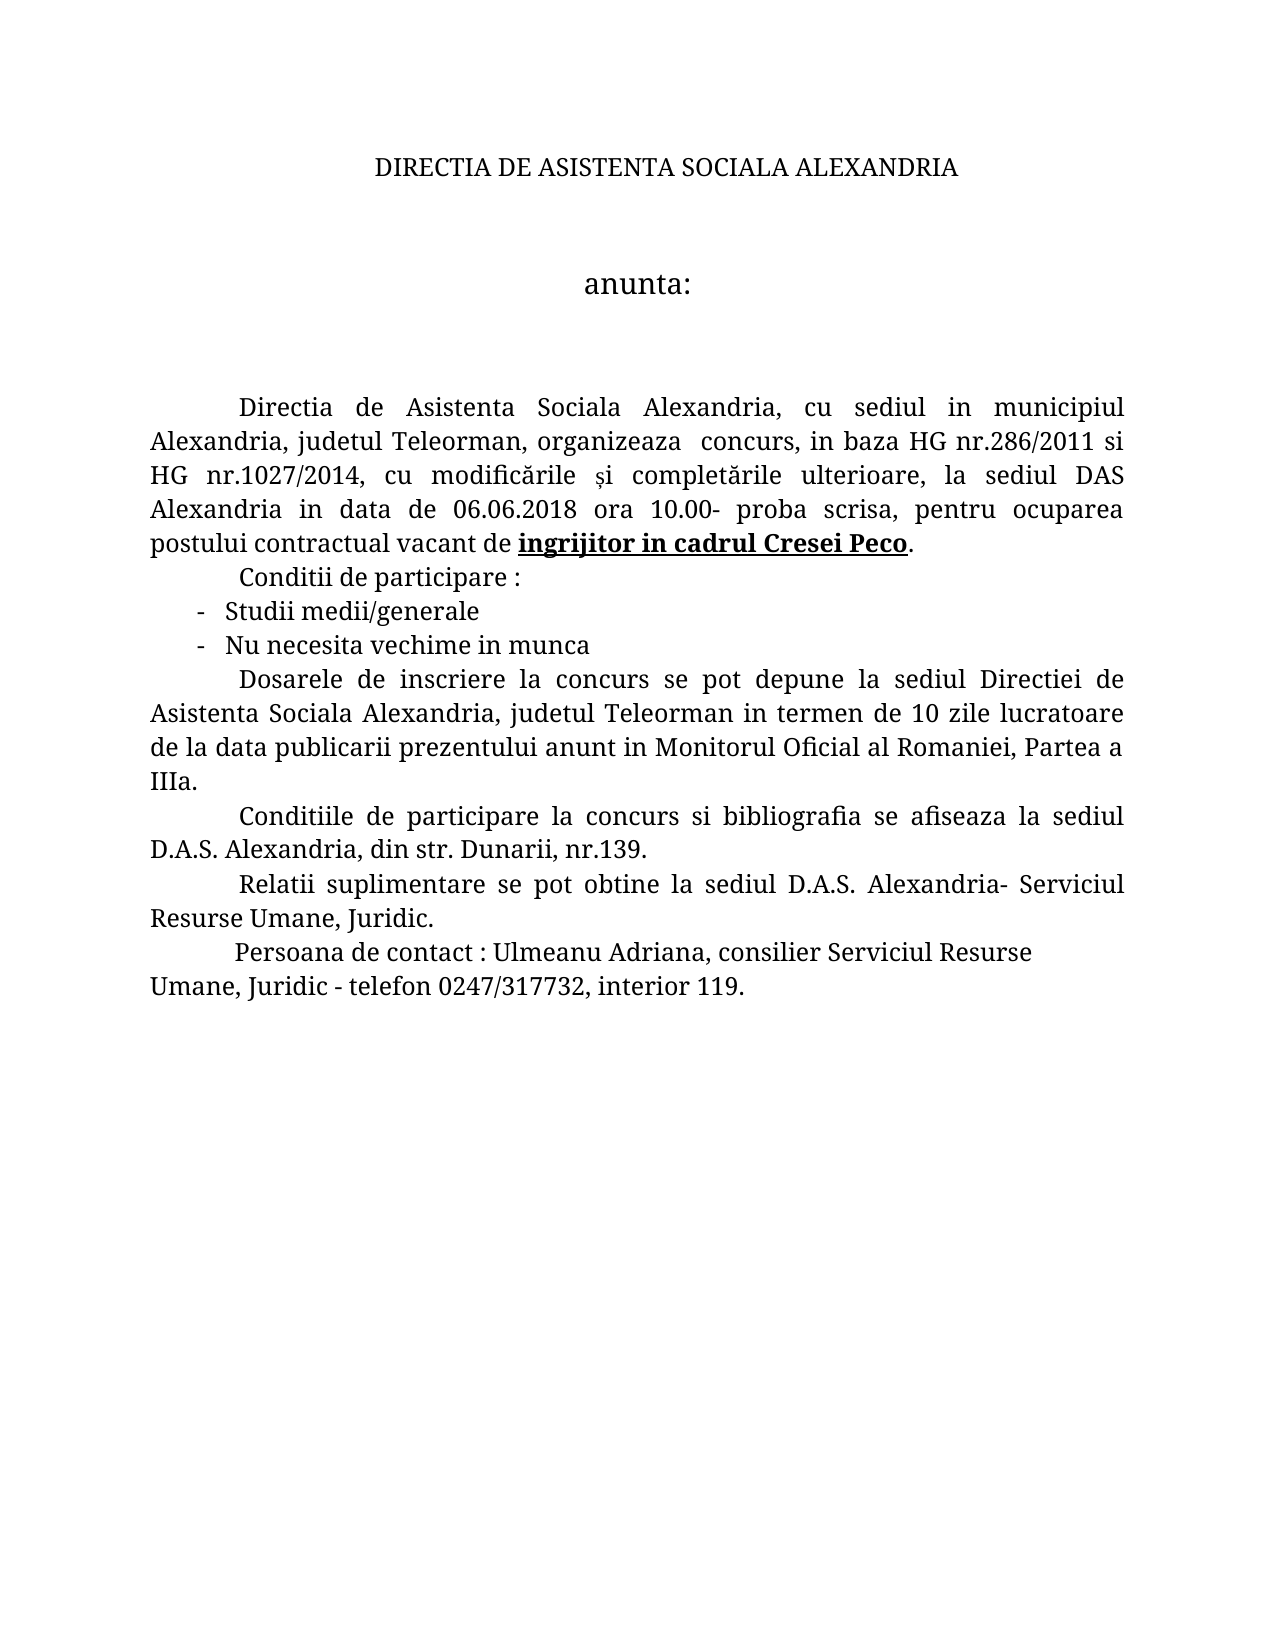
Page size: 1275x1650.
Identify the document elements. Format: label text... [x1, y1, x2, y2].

text anunta: [150, 263, 1125, 303]
text Relatii suplimentare se pot obtine la sediul D.A.S. Alexandria- Serviciul Resurse Umane, Juridic. [150, 866, 1125, 934]
text DIRECTIA DE ASISTENTA SOCIALA ALEXANDRIA [150, 150, 1125, 184]
text Conditii de participare : [150, 560, 1125, 594]
text Dosarele de inscriere la concurs se pot depune la sediul Directiei de Asistenta Sociala Alexandria, judetul Teleorman in termen de 10 zile lucratoare de la data publicarii prezentului anunt in Monitorul Oficial al Romaniei, Partea a IIIa. [150, 662, 1125, 798]
list Studii medii/generale [150, 594, 1125, 628]
text Persoana de contact : Ulmeanu Adriana, consilier Serviciul Resurse Umane, Juridic - telefon 0247/317732, interior 119. [150, 934, 1125, 1002]
text Conditiile de participare la concurs si bibliografia se afiseaza la sediul D.A.S. Alexandria, din str. Dunarii, nr.139. [150, 798, 1125, 866]
list Nu necesita vechime in munca [150, 628, 1125, 662]
text Directia de Asistenta Sociala Alexandria, cu sediul in municipiul Alexandria, judetul Teleorman, organizeaza concurs, in baza HG nr.286/2011 si HG nr.1027/2014, cu modificările și completările ulterioare, la sediul DAS Alexandria in data de 06.06.2018 ora 10.00- proba scrisa, pentru ocuparea postului contractual vacant de ingrijitor in cadrul Cresei Peco. [150, 389, 1125, 560]
